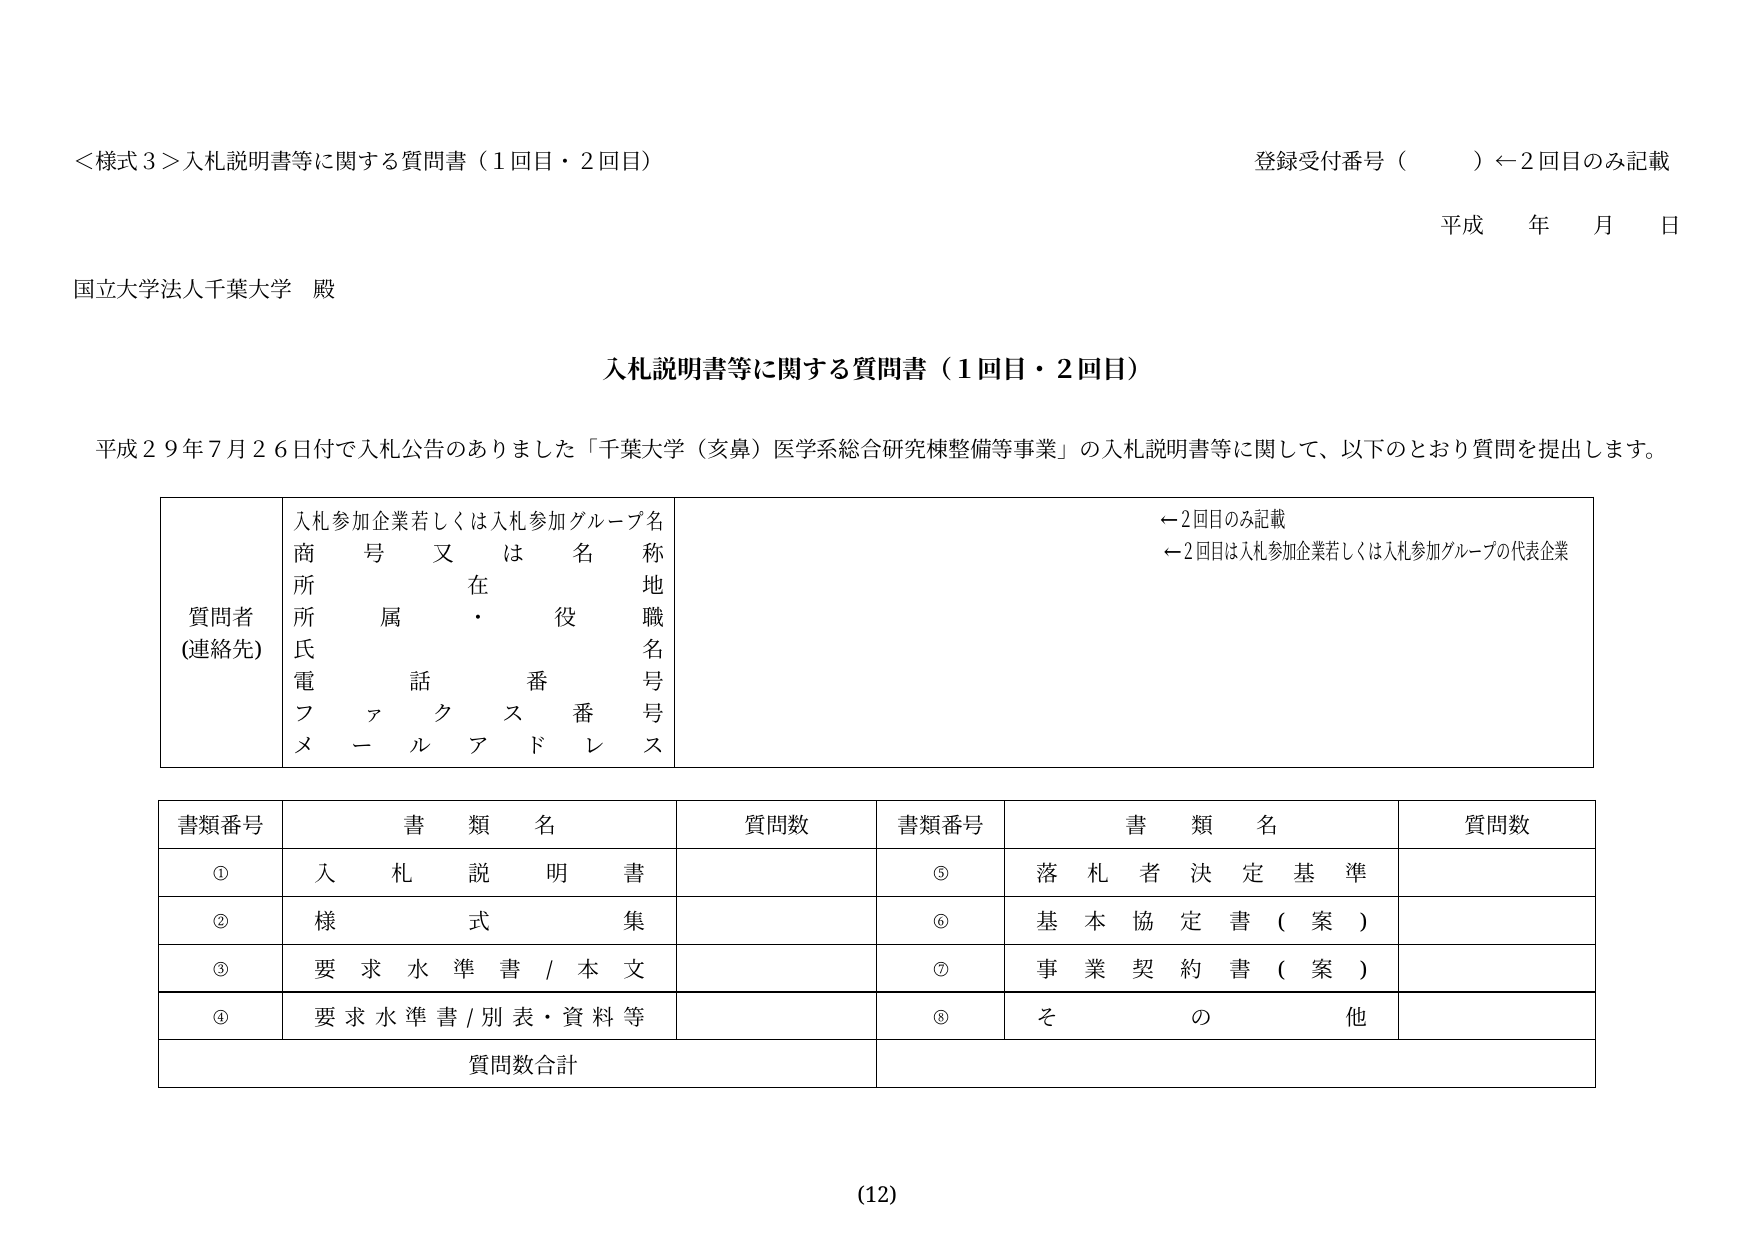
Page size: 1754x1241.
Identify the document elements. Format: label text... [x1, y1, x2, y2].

table_header 入札参加企業若しくは入札参加グループ名 商号又は名称 所在地 所属・役職 氏名 電話番号 ファクス番号 メールアドレス [283, 498, 674, 767]
table_cell [677, 993, 876, 1039]
table_cell その他 [1005, 993, 1398, 1039]
table_cell 事業契約書(案) [1005, 945, 1398, 991]
table_cell 基本協定書(案) [1005, 897, 1398, 943]
table_cell [1399, 945, 1595, 991]
table_cell [1399, 993, 1595, 1039]
table_header 書 類 名 [1005, 801, 1398, 848]
table_cell 質問数合計 [159, 1040, 876, 1087]
table_header ←２回目のみ記載 ←２回目は入札参加企業若しくは入札参加グループの代表企業 [675, 498, 1593, 767]
table_cell 要求水準書/別表･資料等 [283, 993, 676, 1039]
table_cell [677, 897, 876, 943]
table_cell [677, 849, 876, 896]
table_header 書類番号 [877, 801, 1004, 848]
text 入札説明書等に関する質問書（１回目・２回目） [73, 336, 1681, 400]
table_cell ② [159, 897, 282, 943]
table_cell [677, 945, 876, 991]
table_header 書 類 名 [283, 801, 676, 848]
table_header 質問数 [677, 801, 876, 848]
table_cell 落札者決定基準 [1005, 849, 1398, 896]
table_cell [1399, 849, 1595, 896]
table_cell 要求水準書/本文 [283, 945, 676, 991]
table_cell [1399, 897, 1595, 943]
text 国立大学法人千葉大学 殿 [73, 272, 1681, 304]
text 平成 年 月 日 [73, 208, 1681, 240]
table_cell 入札説明書 [283, 849, 676, 896]
table_cell ① [159, 849, 282, 896]
text 平成２９年７月２６日付で入札公告のありました「千葉大学（亥鼻）医学系総合研究棟整備等事業」の入札説明書等に関して、以下のとおり質問を提出します。 [73, 432, 1681, 464]
table_cell ⑤ [877, 849, 1004, 896]
table_cell ⑦ [877, 945, 1004, 991]
subtitle ＜様式３＞入札説明書等に関する質問書（１回目・２回目） 登録受付番号（ ）←２回目のみ記載 [73, 144, 1681, 176]
table_header 質問数 [1399, 801, 1595, 848]
table_cell 様式集 [283, 897, 676, 943]
table_header 質問者 (連絡先) [161, 498, 282, 767]
table_cell ③ [159, 945, 282, 991]
table_header 書類番号 [159, 801, 282, 848]
table_cell ④ [159, 993, 282, 1039]
table_cell ⑥ [877, 897, 1004, 943]
table_cell ⑧ [877, 993, 1004, 1039]
table_cell [877, 1040, 1595, 1087]
